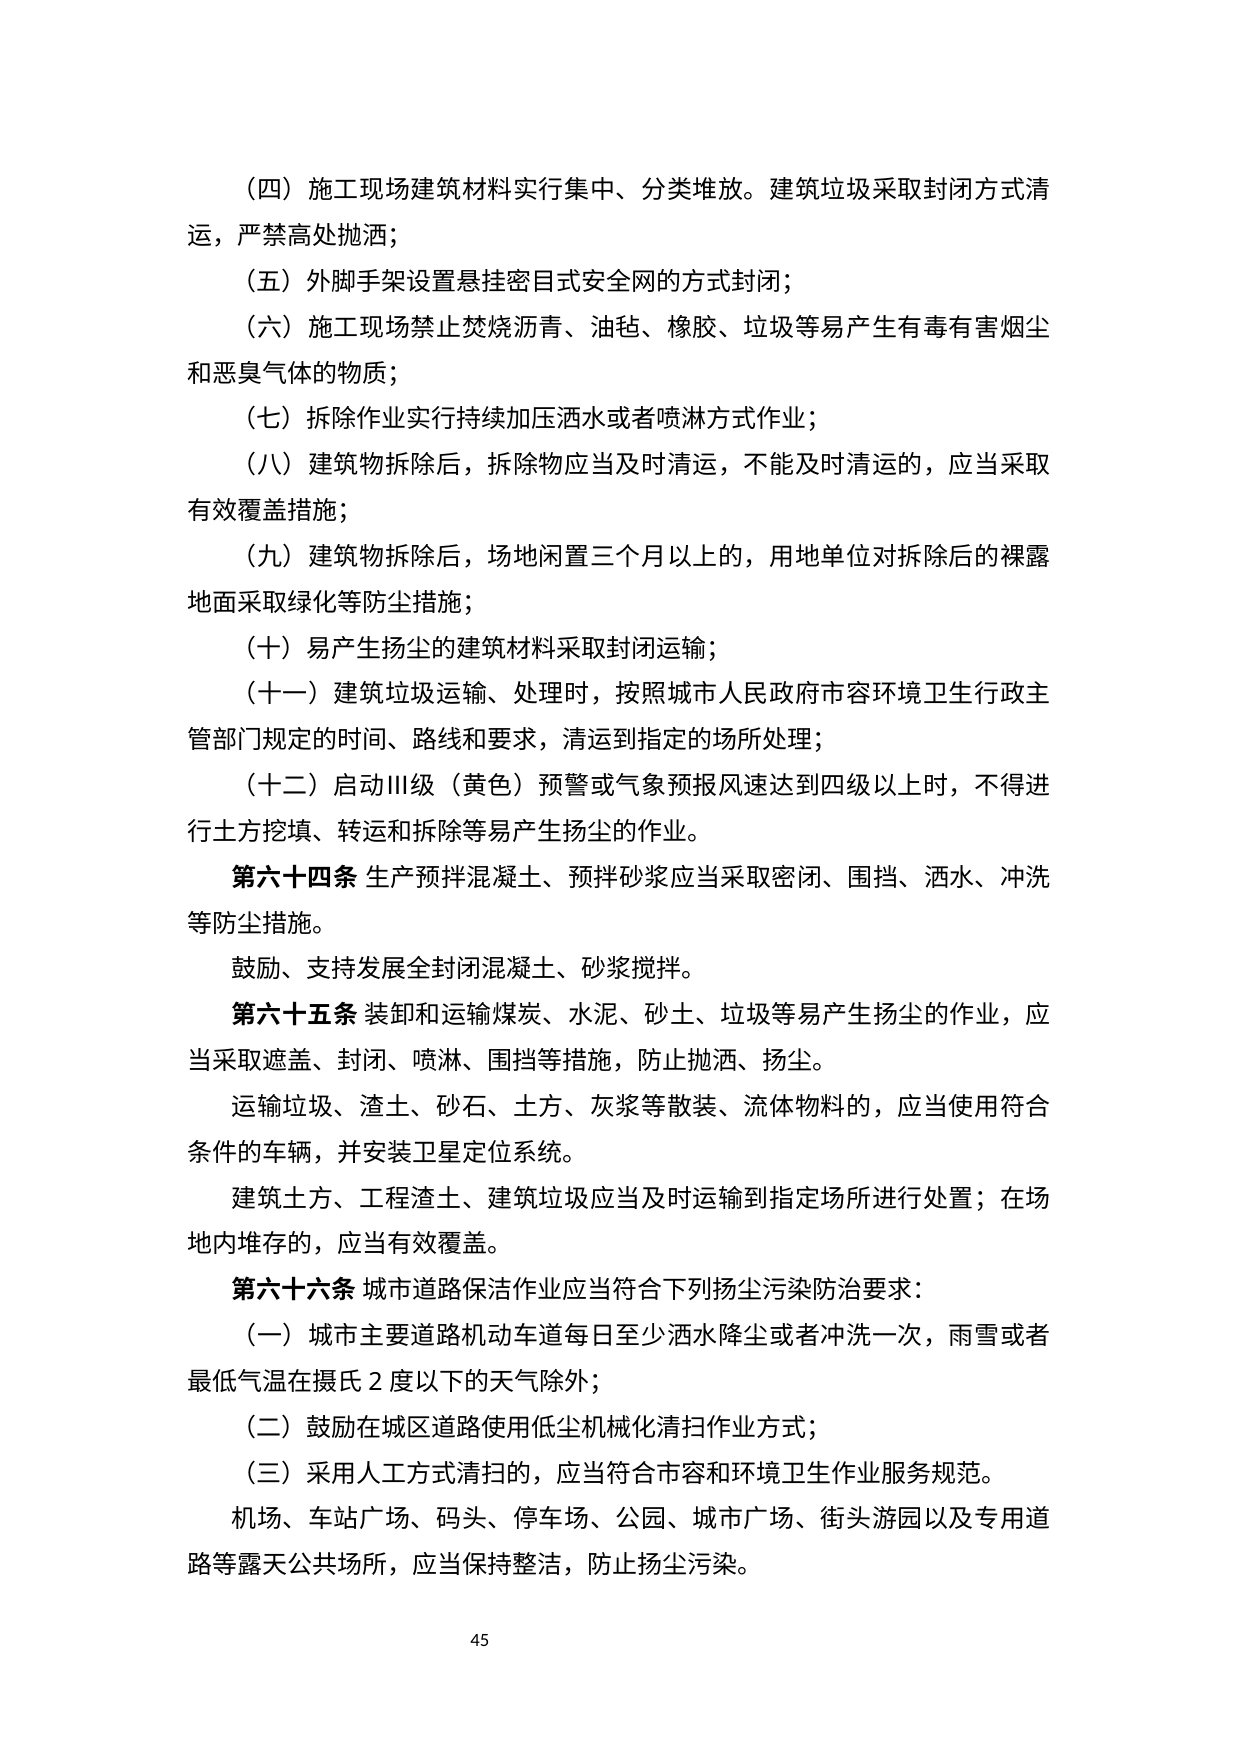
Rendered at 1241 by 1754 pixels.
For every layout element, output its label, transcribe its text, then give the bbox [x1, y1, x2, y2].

text 运输垃圾、渣土、砂石、土方、灰浆等散装、流体物料的，应当使用符合条件的车辆，并安装卫星定位系统。 [187, 1079, 1053, 1170]
text （五）外脚手架设置悬挂密目式安全网的方式封闭； [187, 254, 1053, 299]
text （十一）建筑垃圾运输、处理时，按照城市人民政府市容环境卫生行政主管部门规定的时间、路线和要求，清运到指定的场所处理； [187, 666, 1053, 758]
text 机场、车站广场、码头、停车场、公园、城市广场、街头游园以及专用道路等露天公共场所，应当保持整洁，防止扬尘污染。 [187, 1491, 1053, 1583]
text 第六十六条 城市道路保洁作业应当符合下列扬尘污染防治要求： [187, 1262, 1053, 1308]
text （二）鼓励在城区道路使用低尘机械化清扫作业方式； [187, 1399, 1053, 1445]
text （六）施工现场禁止焚烧沥青、油毡、橡胶、垃圾等易产生有毒有害烟尘和恶臭气体的物质； [187, 299, 1053, 391]
text 鼓励、支持发展全封闭混凝土、砂浆搅拌。 [187, 941, 1053, 987]
text （一）城市主要道路机动车道每日至少洒水降尘或者冲洗一次，雨雪或者最低气温在摄氏 2 度以下的天气除外； [187, 1308, 1053, 1399]
text （八）建筑物拆除后，拆除物应当及时清运，不能及时清运的，应当采取有效覆盖措施； [187, 437, 1053, 529]
text （九）建筑物拆除后，场地闲置三个月以上的，用地单位对拆除后的裸露地面采取绿化等防尘措施； [187, 529, 1053, 620]
text （四）施工现场建筑材料实行集中、分类堆放。建筑垃圾采取封闭方式清运，严禁高处抛洒； [187, 162, 1053, 254]
text （七）拆除作业实行持续加压洒水或者喷淋方式作业； [187, 391, 1053, 437]
text （十二）启动Ⅲ级（黄色）预警或气象预报风速达到四级以上时，不得进行土方挖填、转运和拆除等易产生扬尘的作业。 [187, 758, 1053, 849]
text 第六十四条 生产预拌混凝土、预拌砂浆应当采取密闭、围挡、洒水、冲洗等防尘措施。 [187, 849, 1053, 941]
text （三）采用人工方式清扫的，应当符合市容和环境卫生作业服务规范。 [187, 1445, 1053, 1491]
text （十）易产生扬尘的建筑材料采取封闭运输； [187, 620, 1053, 666]
text 第六十五条 装卸和运输煤炭、水泥、砂土、垃圾等易产生扬尘的作业，应当采取遮盖、封闭、喷淋、围挡等措施，防止抛洒、扬尘。 [187, 987, 1053, 1079]
text 建筑土方、工程渣土、建筑垃圾应当及时运输到指定场所进行处置；在场地内堆存的，应当有效覆盖。 [187, 1170, 1053, 1262]
